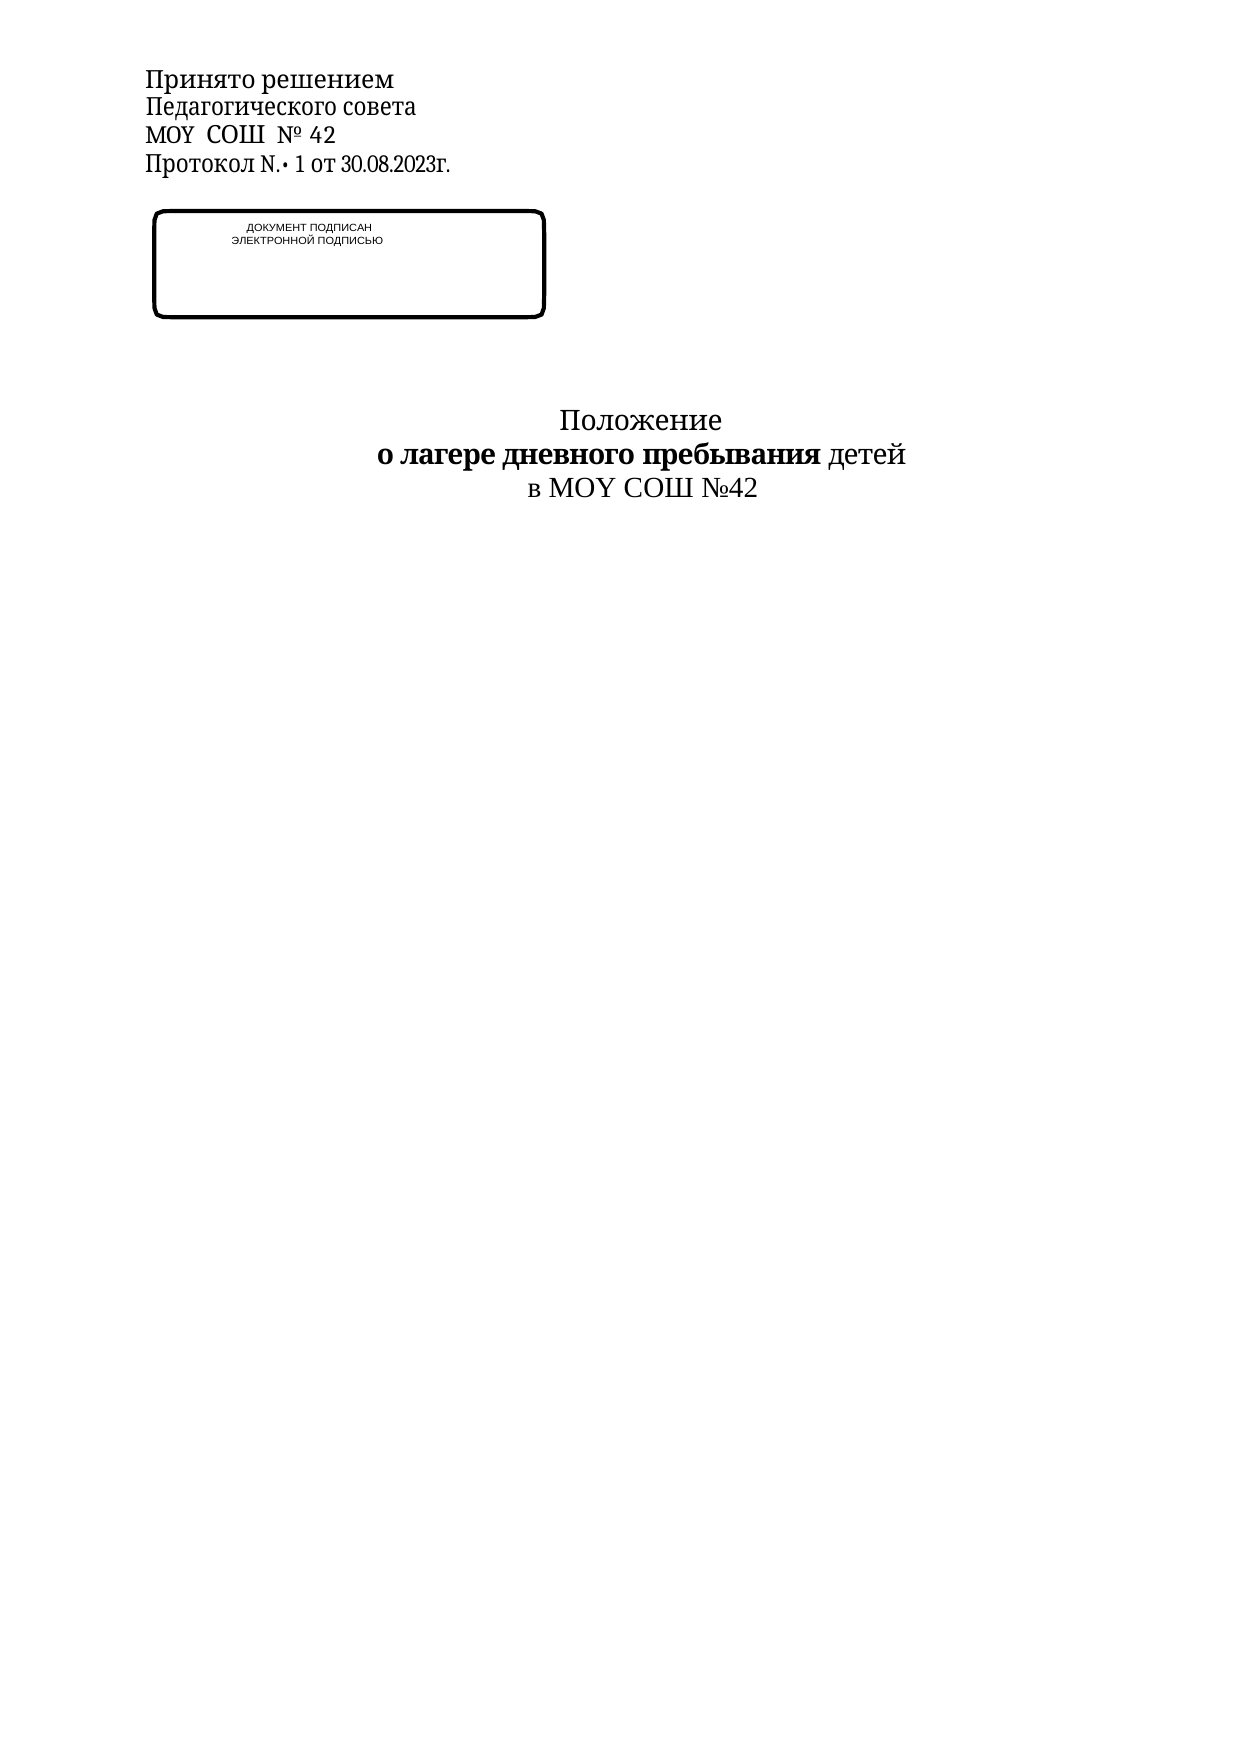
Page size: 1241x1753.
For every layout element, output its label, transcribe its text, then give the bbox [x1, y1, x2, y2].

text Положение [296, 405, 986, 438]
title в MOY СОШ №42 [296, 471, 989, 504]
text Принято решением Педагогического совета [145, 66, 538, 121]
text Протокол N.• 1 от 30.08.2023г. [145, 150, 989, 178]
text о лагере дневного пребывания детей [296, 438, 987, 471]
text MOY СОШ № 42 [144, 121, 656, 150]
